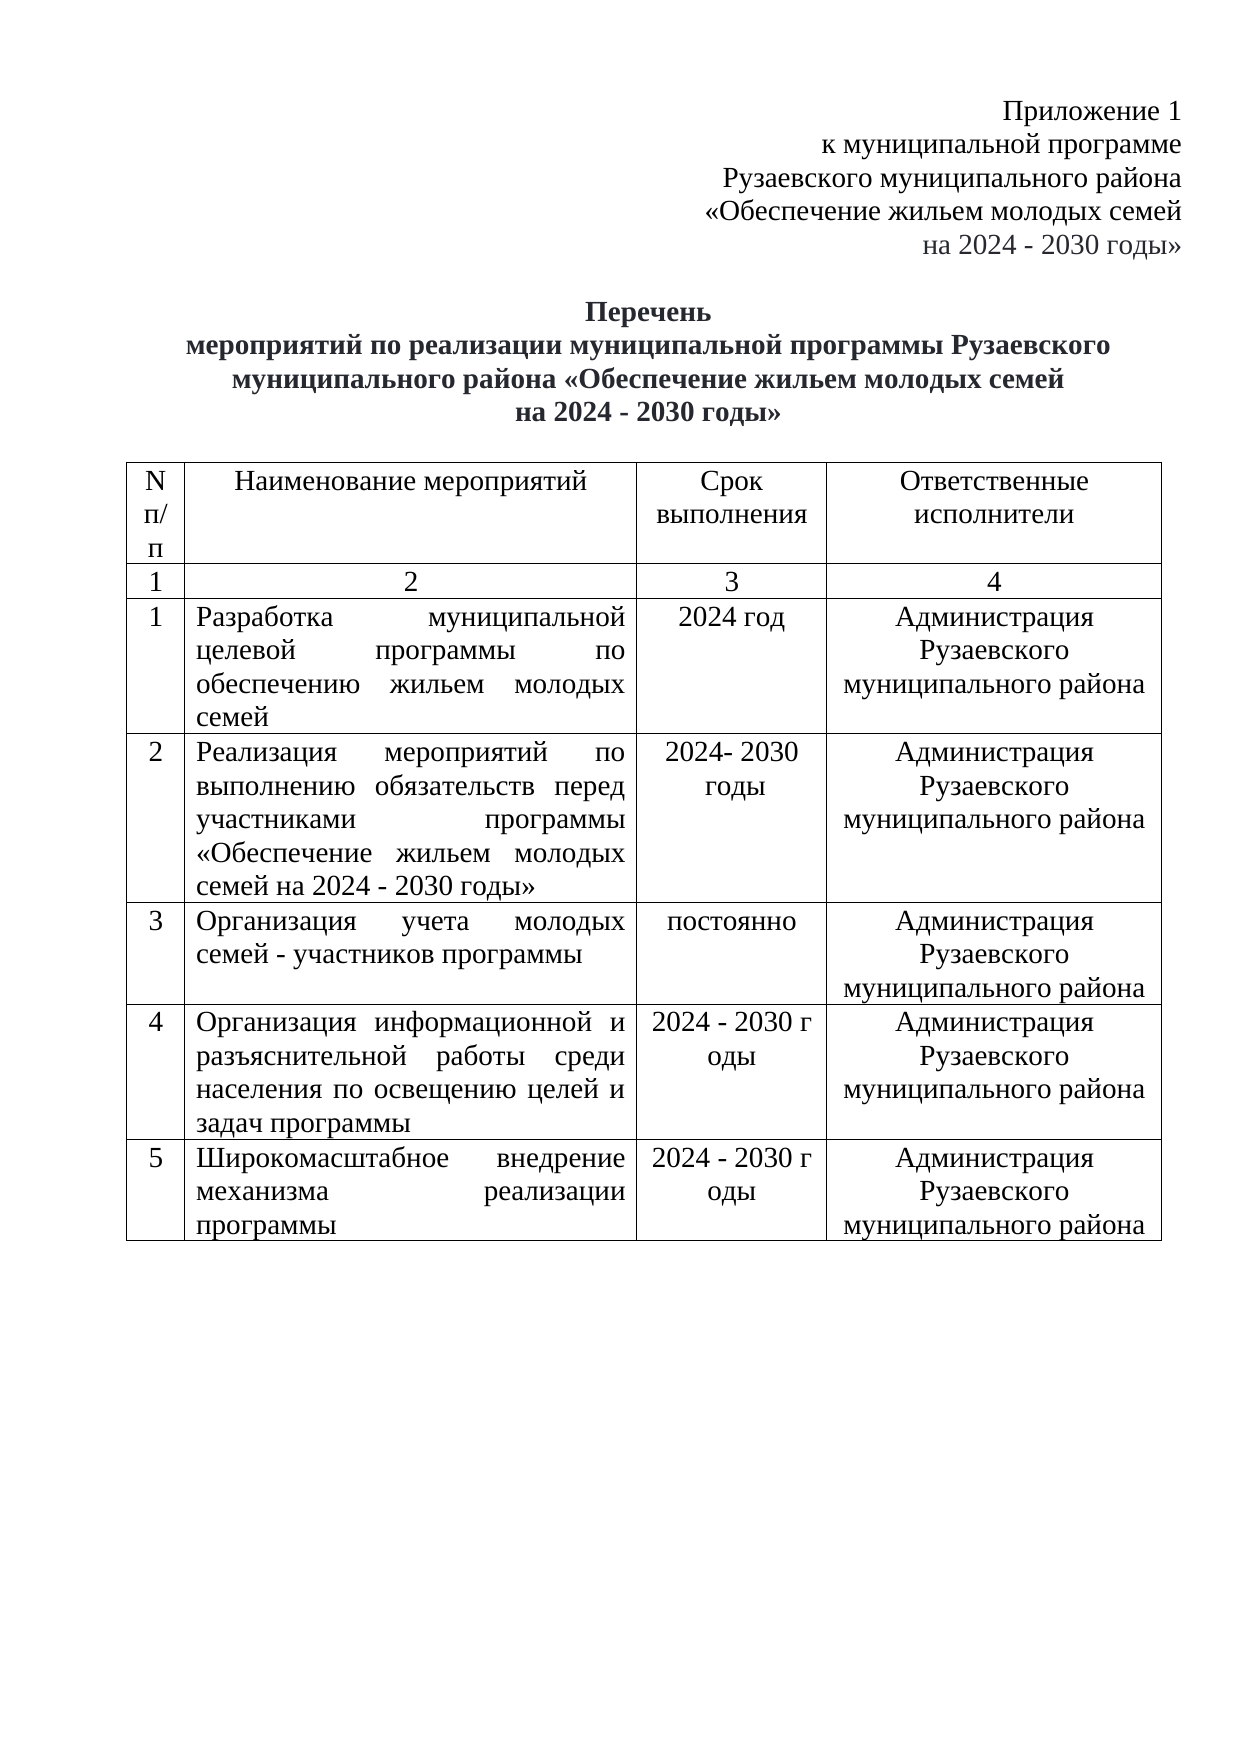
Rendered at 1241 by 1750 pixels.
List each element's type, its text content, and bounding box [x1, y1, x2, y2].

table_cell 1 [127, 564, 184, 598]
table_cell 3 [637, 564, 826, 598]
table_cell 4 [827, 564, 1161, 598]
table_cell Разработка муниципальной целевой программы по обеспечению жильем молодых семей [185, 599, 636, 733]
table_cell постоянно [637, 903, 826, 1003]
table_cell 5 [127, 1140, 184, 1240]
table_cell 2024 - 2030 годы [637, 1140, 826, 1240]
table_cell 3 [127, 903, 184, 1003]
table_cell Широкомасштабное внедрение механизма реализации программы [185, 1140, 636, 1240]
table_cell 1 [127, 599, 184, 733]
table_cell Администрация Рузаевского муниципального района [827, 1140, 1161, 1240]
table_header N п/п [127, 463, 184, 563]
table_cell 2024 год [637, 599, 826, 733]
subtitle на 2024 - 2030 годы» [114, 394, 1182, 428]
table_cell Администрация Рузаевского муниципального района [827, 734, 1161, 902]
table_cell 2024 - 2030 годы [637, 1005, 826, 1139]
table_cell Реализация мероприятий по выполнению обязательств перед участниками программы «Обеспечение жильем молодых семей на 2024 - 2030 годы» [185, 734, 636, 902]
table_cell Администрация Рузаевского муниципального района [827, 1005, 1161, 1139]
table_header Наименование мероприятий [185, 463, 636, 563]
table_cell Администрация Рузаевского муниципального района [827, 903, 1161, 1003]
text Приложение 1 к муниципальной программе Рузаевского муниципального района «Обеспечение жильем молодых семей на 2024 - 2030 годы» [114, 93, 1182, 260]
table_cell Организация учета молодых семей - участников программы [185, 903, 636, 1003]
table_cell Администрация Рузаевского муниципального района [827, 599, 1161, 733]
table_header Ответственные исполнители [827, 463, 1161, 563]
table_cell Организация информационной и разъяснительной работы среди населения по освещению целей и задач программы [185, 1005, 636, 1139]
table_cell 2 [127, 734, 184, 902]
subtitle Перечень мероприятий по реализации муниципальной программы Рузаевского муниципального района «Обеспечение жильем молодых семей [114, 294, 1182, 394]
table_cell 2 [185, 564, 636, 598]
table_cell 2024- 2030 годы [637, 734, 826, 902]
table_cell 4 [127, 1005, 184, 1139]
table_header Срок выполнения [637, 463, 826, 563]
